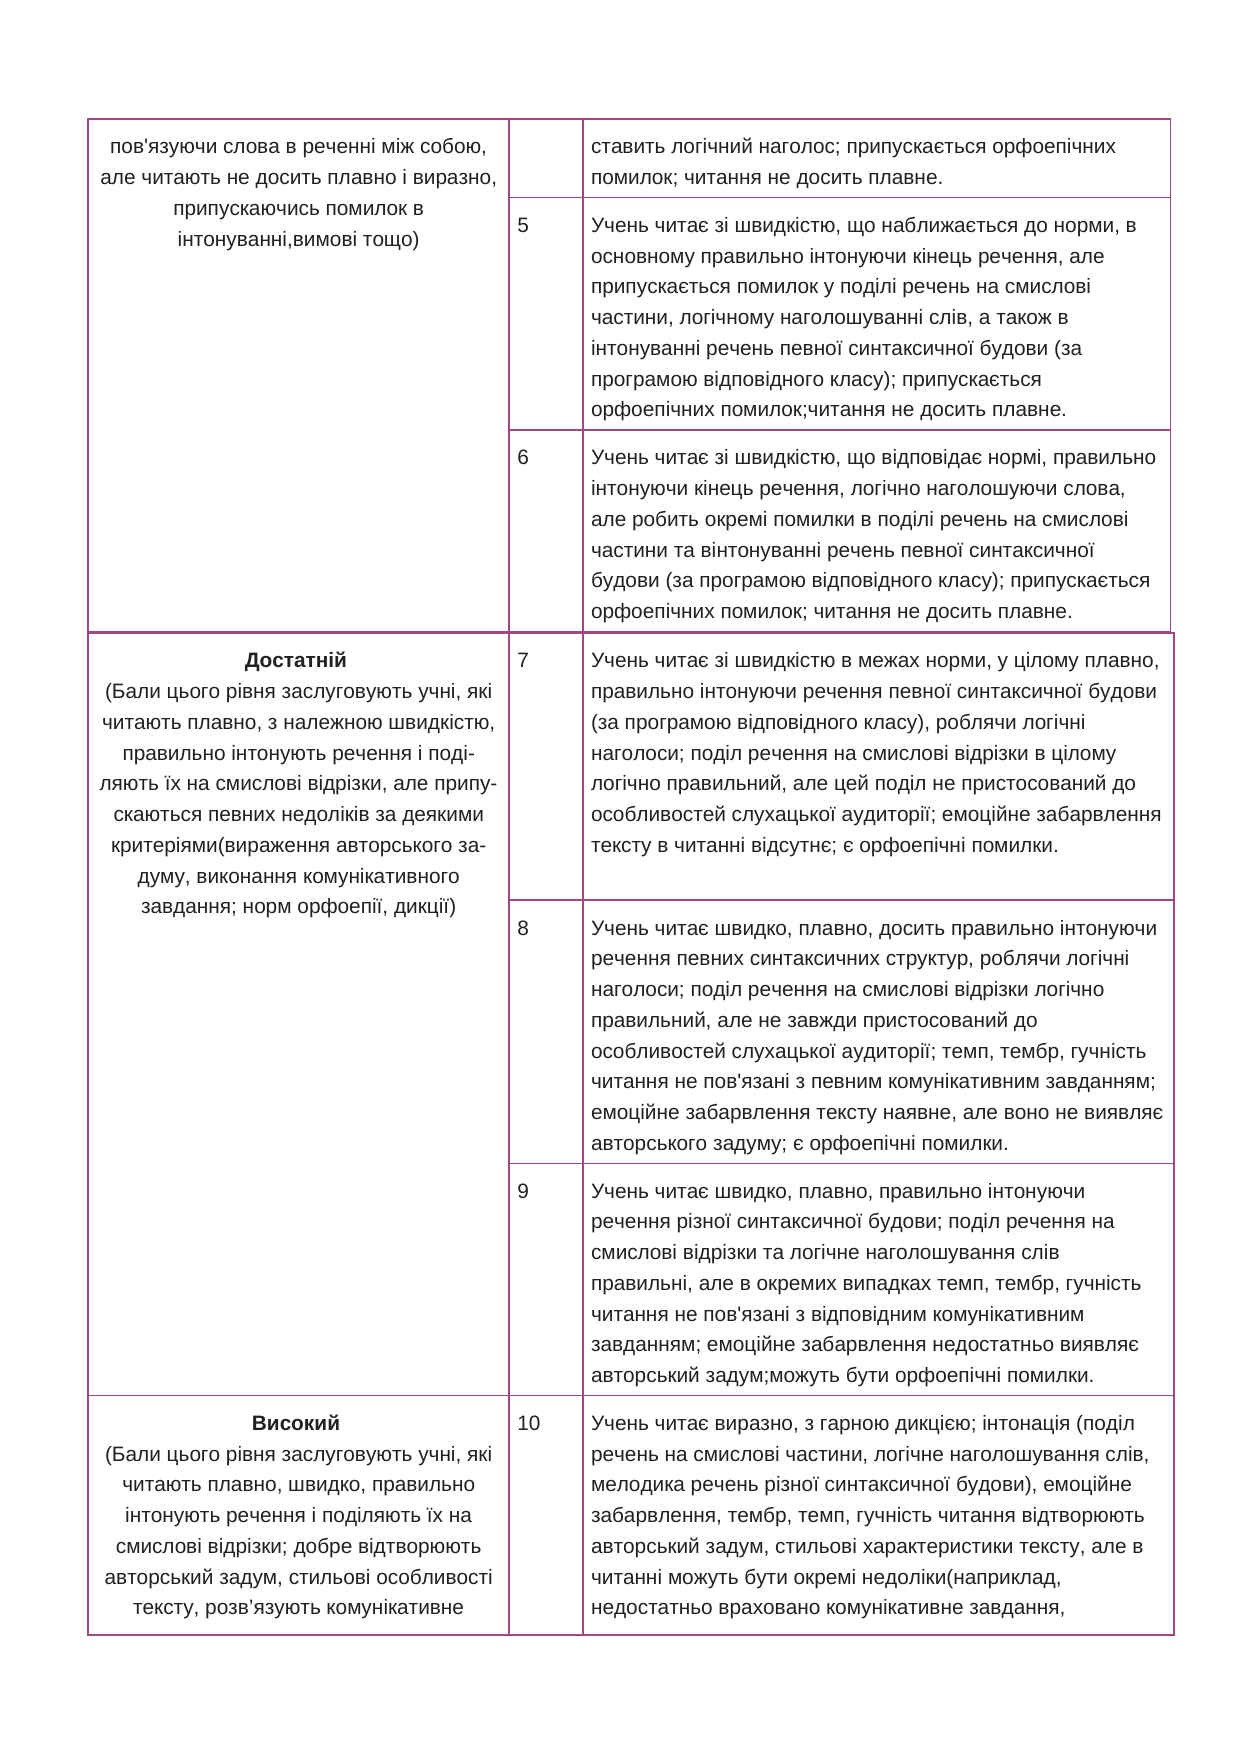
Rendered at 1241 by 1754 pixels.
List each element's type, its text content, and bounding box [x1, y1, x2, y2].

table_cell 4 [510, 120, 582, 197]
table_cell Учень читає зі швидкістю, що наближається до норми, в основному правильно інтонуючи кінець речення, але припускається помилок у поділі речень на смислові частини, логічному наголошуванні слів, а також в інтонуванні речень певної синтаксичної будови (за програмою відповідного класу); припускається орфоепічних помилок;читання не досить плавне. [584, 198, 1170, 429]
table_header Учень читає зі швидкістю в межах норми, у цілому плавно, правильно інтонуючи речення певної синтаксичної будови (за програмою відповідного класу), роблячи логічні наголоси; поділ речення на смислові відрізки в цілому логічно правильний, але цей поділ не пристосований до особливостей слухацької аудиторії; емоційне забарвлення тексту в читанні відсутнє; є орфоепічні помилки. [584, 634, 1173, 899]
table_cell Учень читає зі швидкістю, що відповідає нормі, правильно інтонуючи кінець речення, логічно наголошуючи слова, але робить окремі помилки в поділі речень на смислові частини та вінтонуванні речень певної синтаксичної будови (за програмою відповідного класу); припускається орфоепічних помилок; читання не досить плавне. [584, 431, 1170, 631]
table_cell 6 [510, 431, 582, 631]
table_cell 5 [510, 198, 582, 429]
table_cell Учень читає швидко, плавно, досить правильно інтонуючи речення певних синтаксичних структур, роблячи логічні наголоси; поділ речення на смислові відрізки логічно правильний, але не завжди пристосований до особливостей слухацької аудиторії; темп, тембр, гучність читання не пов'язані з певним комунікативним завданням; емоційне забарвлення тексту наявне, але воно не виявляє авторського задуму; є орфоепічні помилки. [584, 901, 1173, 1162]
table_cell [584, 1396, 1173, 1634]
table_cell 8 [510, 901, 582, 1162]
table_cell Учень читає швидко, плавно, правильно інтонуючи речення різної синтаксичної будови; поділ речення на смислові відрізки та логічне наголошування слів правильні, але в окремих випадках темп, тембр, гучність читання не пов'язані з відповідним комунікативним завданням; емоційне забарвлення недостатньо виявляє авторський задум;можуть бути орфоепічні помилки. [584, 1164, 1173, 1395]
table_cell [89, 1396, 508, 1634]
table_cell 9 [510, 1164, 582, 1395]
table_cell 10 [510, 1396, 582, 1634]
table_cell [584, 120, 1170, 197]
table_header 7 [510, 634, 582, 899]
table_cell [89, 120, 508, 631]
table_header Достатній (Бали цього рівня заслуговують учні, які читають плавно, з належною швидкістю, правильно інтонують речення і поді-ляють їх на смислові відрізки, але припу-скаються певних недоліків за деякими критеріями(вираження авторського за-думу, виконання комунікативного завдання; норм орфоепії, дикції) [89, 634, 508, 1395]
